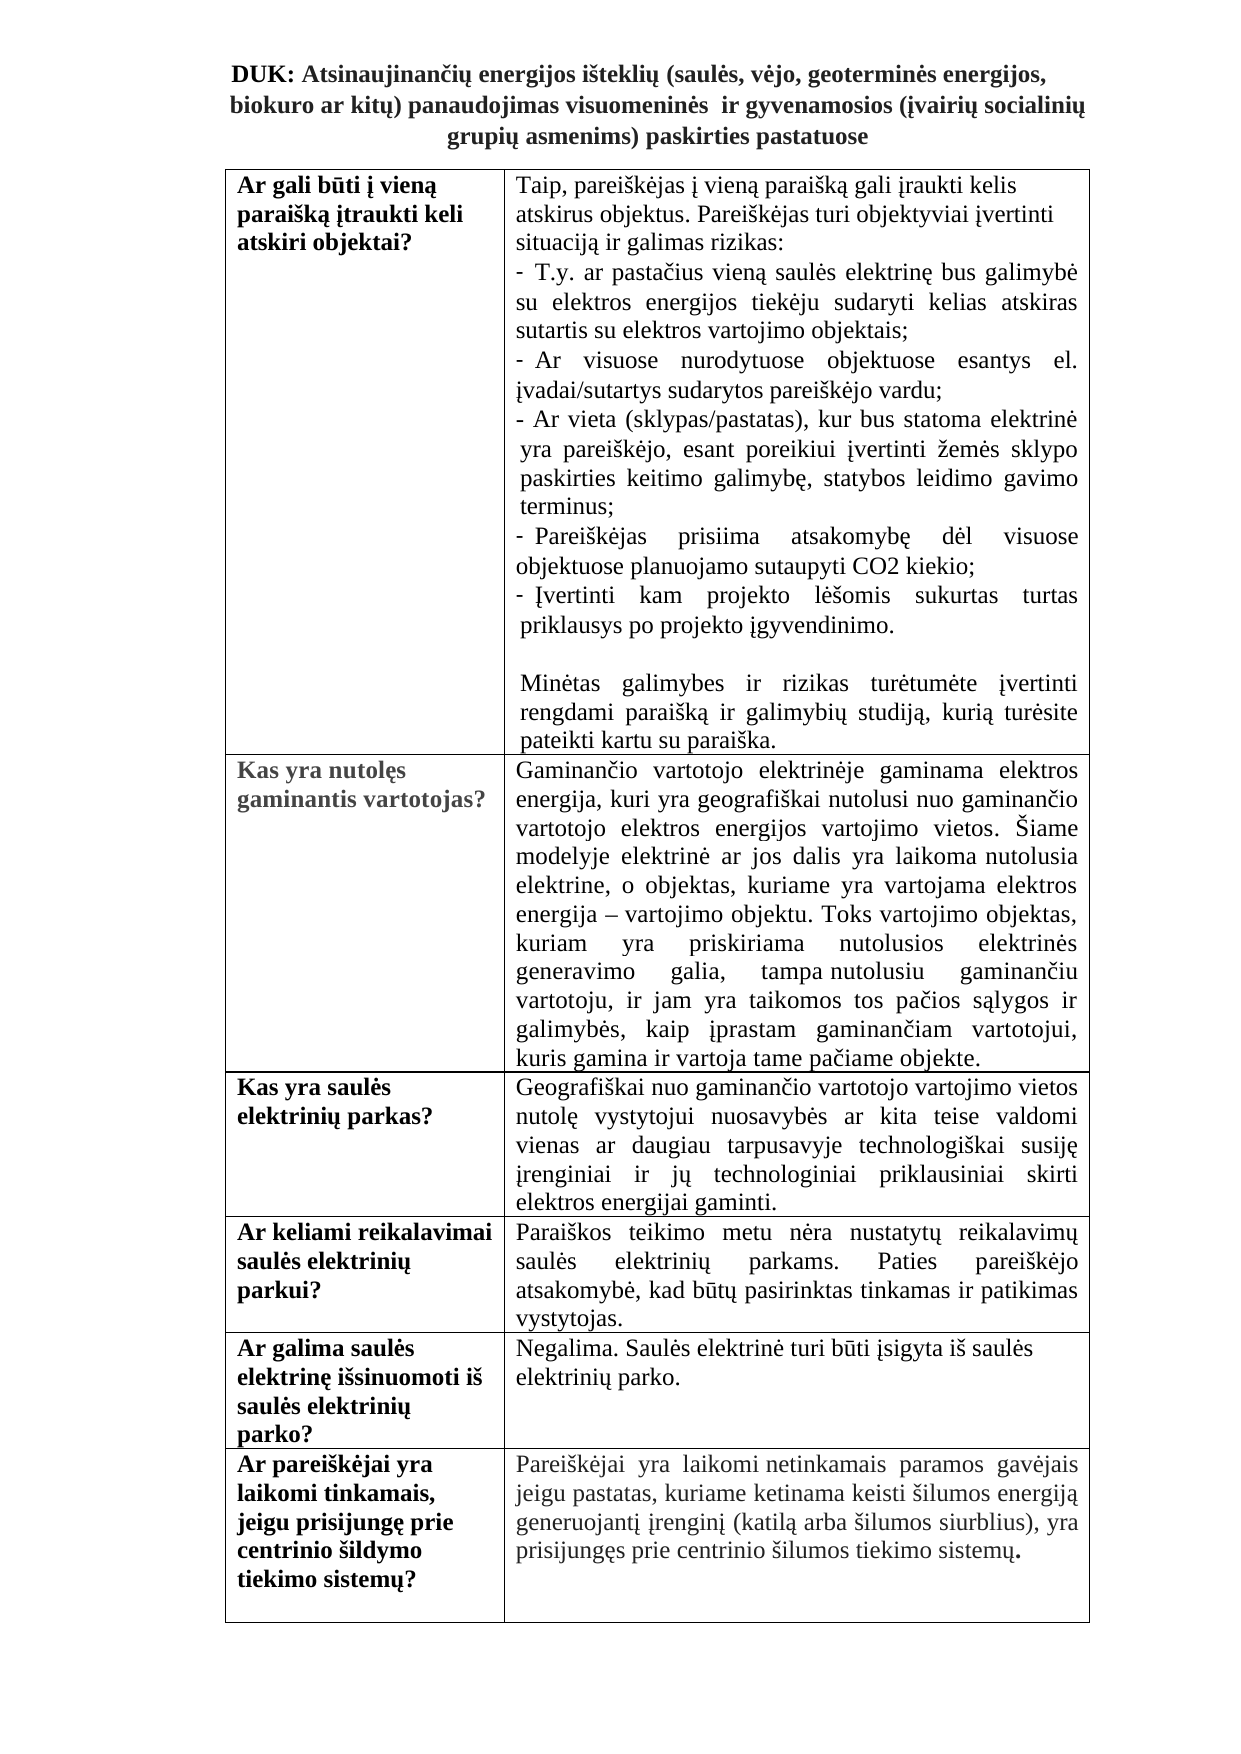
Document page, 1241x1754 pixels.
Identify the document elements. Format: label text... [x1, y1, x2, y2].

table_cell Negalima. Saulės elektrinė turi būti įsigyta iš saulės elektrinių parko. [505, 1333, 1089, 1448]
table_cell Pareiškėjai yra laikomi netinkamais paramos gavėjais jeigu pastatas, kuriame ketinama keisti šilumos energiją generuojantį įrenginį (katilą arba šilumos siurblius), yra prisijungęs prie centrinio šilumos tiekimo sistemų. [505, 1449, 1089, 1622]
text DUK: Atsinaujinančių energijos išteklių (saulės, vėjo, geoterminės energijos, biokuro ar kitų) panaudojimas visuomeninės ir gyvenamosios (įvairių socialinių grupių asmenims) paskirties pastatuose [187, 59, 1090, 150]
table_cell Kas yra nutolęs gaminantis vartotojas? [226, 755, 504, 1071]
table_cell Geografiškai nuo gaminančio vartotojo vartojimo vietos nutolę vystytojui nuosavybės ar kita teise valdomi vienas ar daugiau tarpusavyje technologiškai susiję įrenginiai ir jų technologiniai priklausiniai skirti elektros energijai gaminti. [505, 1073, 1089, 1216]
table_header Taip, pareiškėjas į vieną paraišką gali įraukti kelis atskirus objektus. Pareiškėjas turi objektyviai įvertinti situaciją ir galimas rizikas: T.y. ar pastačius vieną saulės elektrinę bus galimybė su elektros energijos tiekėju sudaryti kelias atskiras sutartis su elektros vartojimo objektais; Ar visuose nurodytuose objektuose esantys el. įvadai/sutartys sudarytos pareiškėjo vardu; - Ar vieta (sklypas/pastatas), kur bus statoma elektrinė yra pareiškėjo, esant poreikiui įvertinti žemės sklypo paskirties keitimo galimybę, statybos leidimo gavimo terminus; Pareiškėjas prisiima atsakomybę dėl visuose objektuose planuojamo sutaupyti CO2 kiekio; Įvertinti kam projekto lėšomis sukurtas turtas priklausys po projekto įgyvendinimo. Minėtas galimybes ir rizikas turėtumėte įvertinti rengdami paraišką ir galimybių studiją, kurią turėsite pateikti kartu su paraiška. [505, 170, 1089, 754]
table_cell Paraiškos teikimo metu nėra nustatytų reikalavimų saulės elektrinių parkams. Paties pareiškėjo atsakomybė, kad būtų pasirinktas tinkamas ir patikimas vystytojas. [505, 1217, 1089, 1332]
table_header Ar gali būti į vieną paraišką įtraukti keli atskiri objektai? [226, 170, 504, 754]
table_cell Ar keliami reikalavimai saulės elektrinių parkui? [226, 1217, 504, 1332]
table_cell Ar pareiškėjai yra laikomi tinkamais, jeigu prisijungę prie centrinio šildymo tiekimo sistemų? [226, 1449, 504, 1622]
table_cell Kas yra saulės elektrinių parkas? [226, 1073, 504, 1216]
table_cell Ar galima saulės elektrinę išsinuomoti iš saulės elektrinių parko? [226, 1333, 504, 1448]
table_cell Gaminančio vartotojo elektrinėje gaminama elektros energija, kuri yra geografiškai nutolusi nuo gaminančio vartotojo elektros energijos vartojimo vietos. Šiame modelyje elektrinė ar jos dalis yra laikoma nutolusia elektrine, o objektas, kuriame yra vartojama elektros energija – vartojimo objektu. Toks vartojimo objektas, kuriam yra priskiriama nutolusios elektrinės generavimo galia, tampa nutolusiu gaminančiu vartotoju, ir jam yra taikomos tos pačios sąlygos ir galimybės, kaip įprastam gaminančiam vartotojui, kuris gamina ir vartoja tame pačiame objekte. [505, 755, 1089, 1071]
